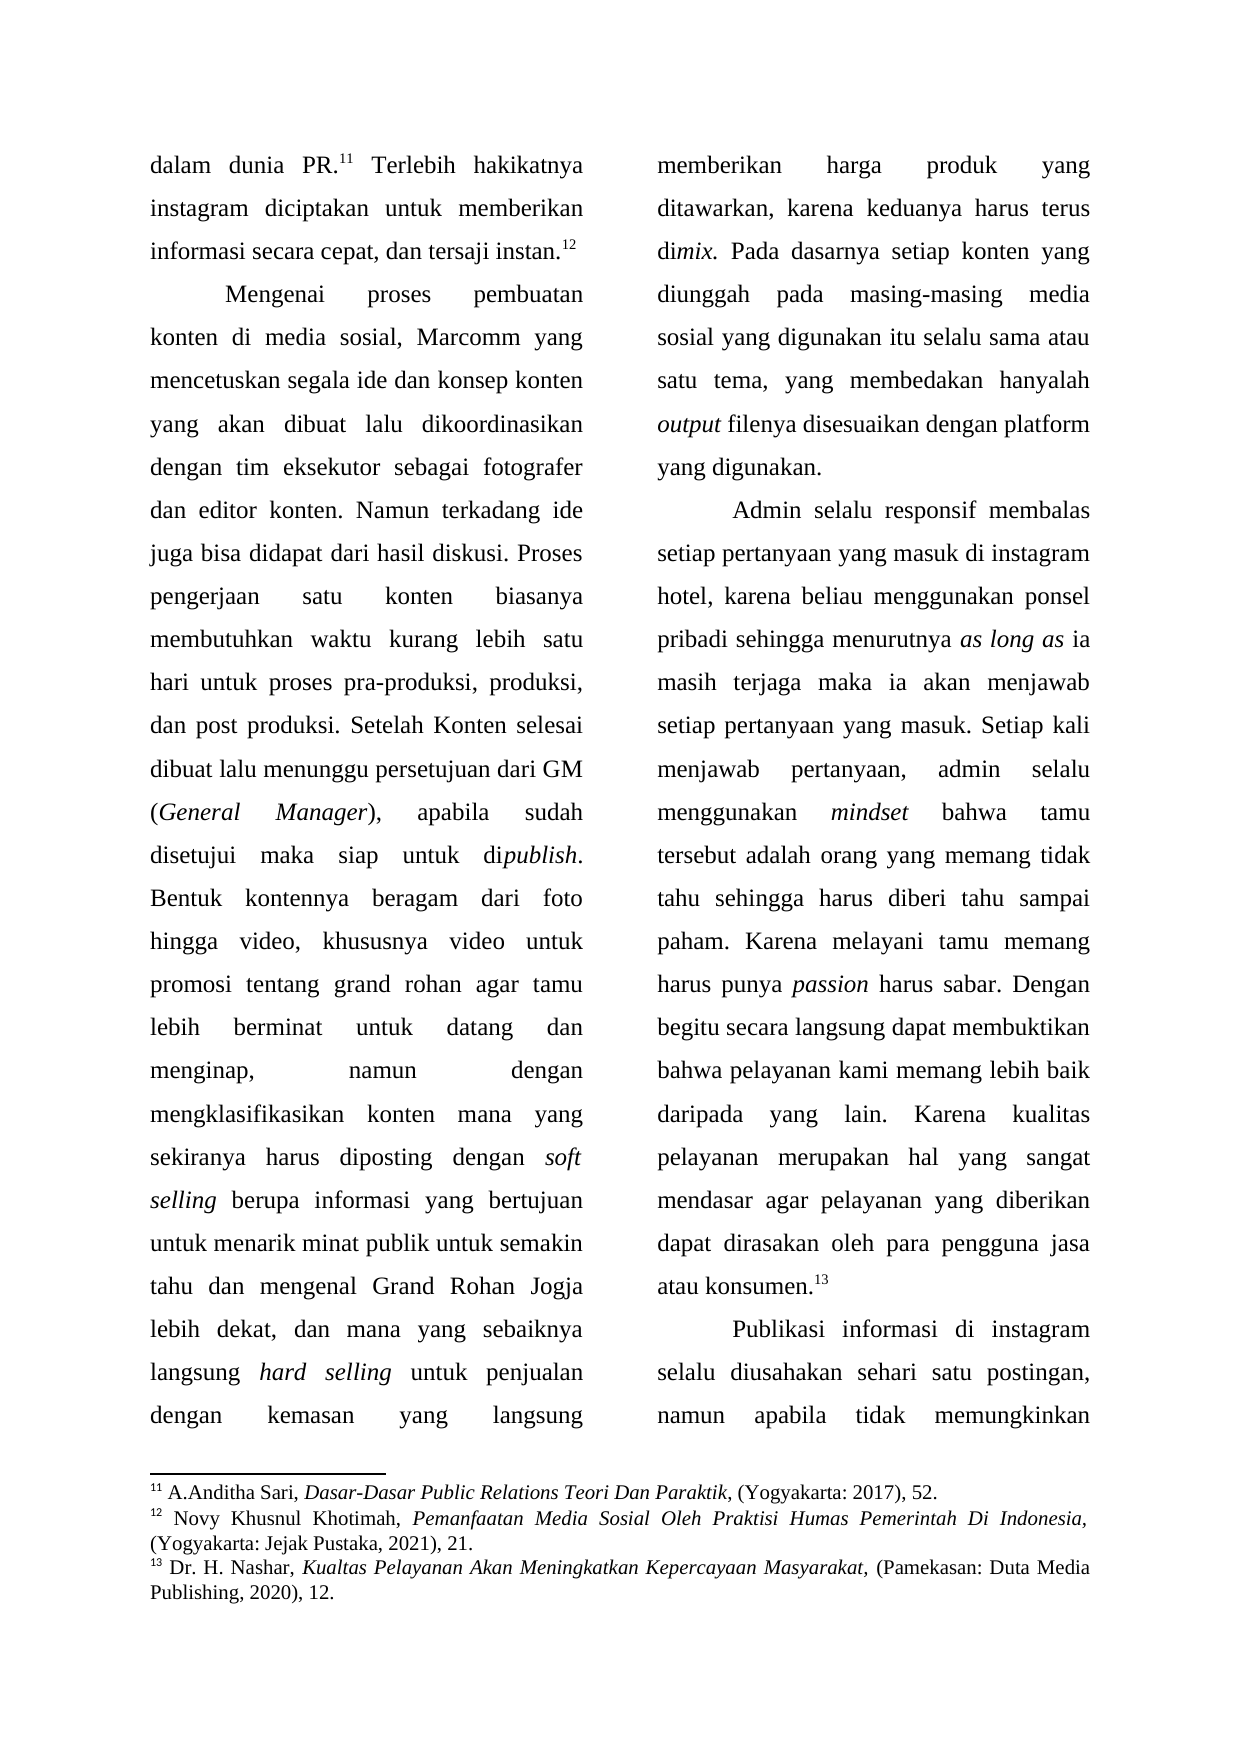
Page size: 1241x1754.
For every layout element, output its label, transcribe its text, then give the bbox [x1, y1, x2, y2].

text Admin selalu responsif membalas setiap pertanyaan yang masuk di instagram hotel, karena beliau menggunakan ponsel pribadi sehingga menurutnya as long as ia masih terjaga maka ia akan menjawab setiap pertanyaan yang masuk. Setiap kali menjawab pertanyaan, admin selalu menggunakan mindset bahwa tamu tersebut adalah orang yang memang tidak tahu sehingga harus diberi tahu sampai paham. Karena melayani tamu memang harus punya passion harus sabar. Dengan begitu secara langsung dapat membuktikan bahwa pelayanan kami memang lebih baik daripada yang lain. Karena kualitas pelayanan merupakan hal yang sangat mendasar agar pelayanan yang diberikan dapat dirasakan oleh para pengguna jasa atau konsumen. [657, 495, 1090, 1300]
text Mengenai proses pembuatan konten di media sosial, Marcomm yang mencetuskan segala ide dan konsep konten yang akan dibuat lalu dikoordinasikan dengan tim eksekutor sebagai fotografer dan editor konten. Namun terkadang ide juga bisa didapat dari hasil diskusi. Proses pengerjaan satu konten biasanya membutuhkan waktu kurang lebih satu hari untuk proses pra-produksi, produksi, dan post produksi. Setelah Konten selesai dibuat lalu menunggu persetujuan dari GM (General Manager), apabila sudah disetujui maka siap untuk dipublish. Bentuk kontennya beragam dari foto hingga video, khususnya video untuk promosi tentang grand rohan agar tamu lebih berminat untuk datang dan menginap, namun dengan mengklasifikasikan konten mana yang sekiranya harus diposting dengan soft selling berupa informasi yang bertujuan untuk menarik minat publik untuk semakin tahu dan mengenal Grand Rohan Jogja lebih dekat, dan mana yang sebaiknya langsung hard selling untuk penjualan dengan kemasan yang langsung memberikan harga produk yang ditawarkan, karena keduanya harus terus dimix. Pada dasarnya setiap konten yang diunggah pada masing-masing media sosial yang digunakan itu selalu sama atau satu tema, yang membedakan hanyalah output filenya disesuaikan dengan platform yang digunakan. [657, 150, 1090, 481]
text Mengenai proses pembuatan konten di media sosial, Marcomm yang mencetuskan segala ide dan konsep konten yang akan dibuat lalu dikoordinasikan dengan tim eksekutor sebagai fotografer dan editor konten. Namun terkadang ide juga bisa didapat dari hasil diskusi. Proses pengerjaan satu konten biasanya membutuhkan waktu kurang lebih satu hari untuk proses pra-produksi, produksi, dan post produksi. Setelah Konten selesai dibuat lalu menunggu persetujuan dari GM (General Manager), apabila sudah disetujui maka siap untuk dipublish. Bentuk kontennya beragam dari foto hingga video, khususnya video untuk promosi tentang grand rohan agar tamu lebih berminat untuk datang dan menginap, namun dengan mengklasifikasikan konten mana yang sekiranya harus diposting dengan soft selling berupa informasi yang bertujuan untuk menarik minat publik untuk semakin tahu dan mengenal Grand Rohan Jogja lebih dekat, dan mana yang sebaiknya langsung hard selling untuk penjualan dengan kemasan yang langsung memberikan harga produk yang ditawarkan, karena keduanya harus terus dimix. Pada dasarnya setiap konten yang diunggah pada masing-masing media sosial yang digunakan itu selalu sama atau satu tema, yang membedakan hanyalah output filenya disesuaikan dengan platform yang digunakan. [150, 279, 583, 1429]
